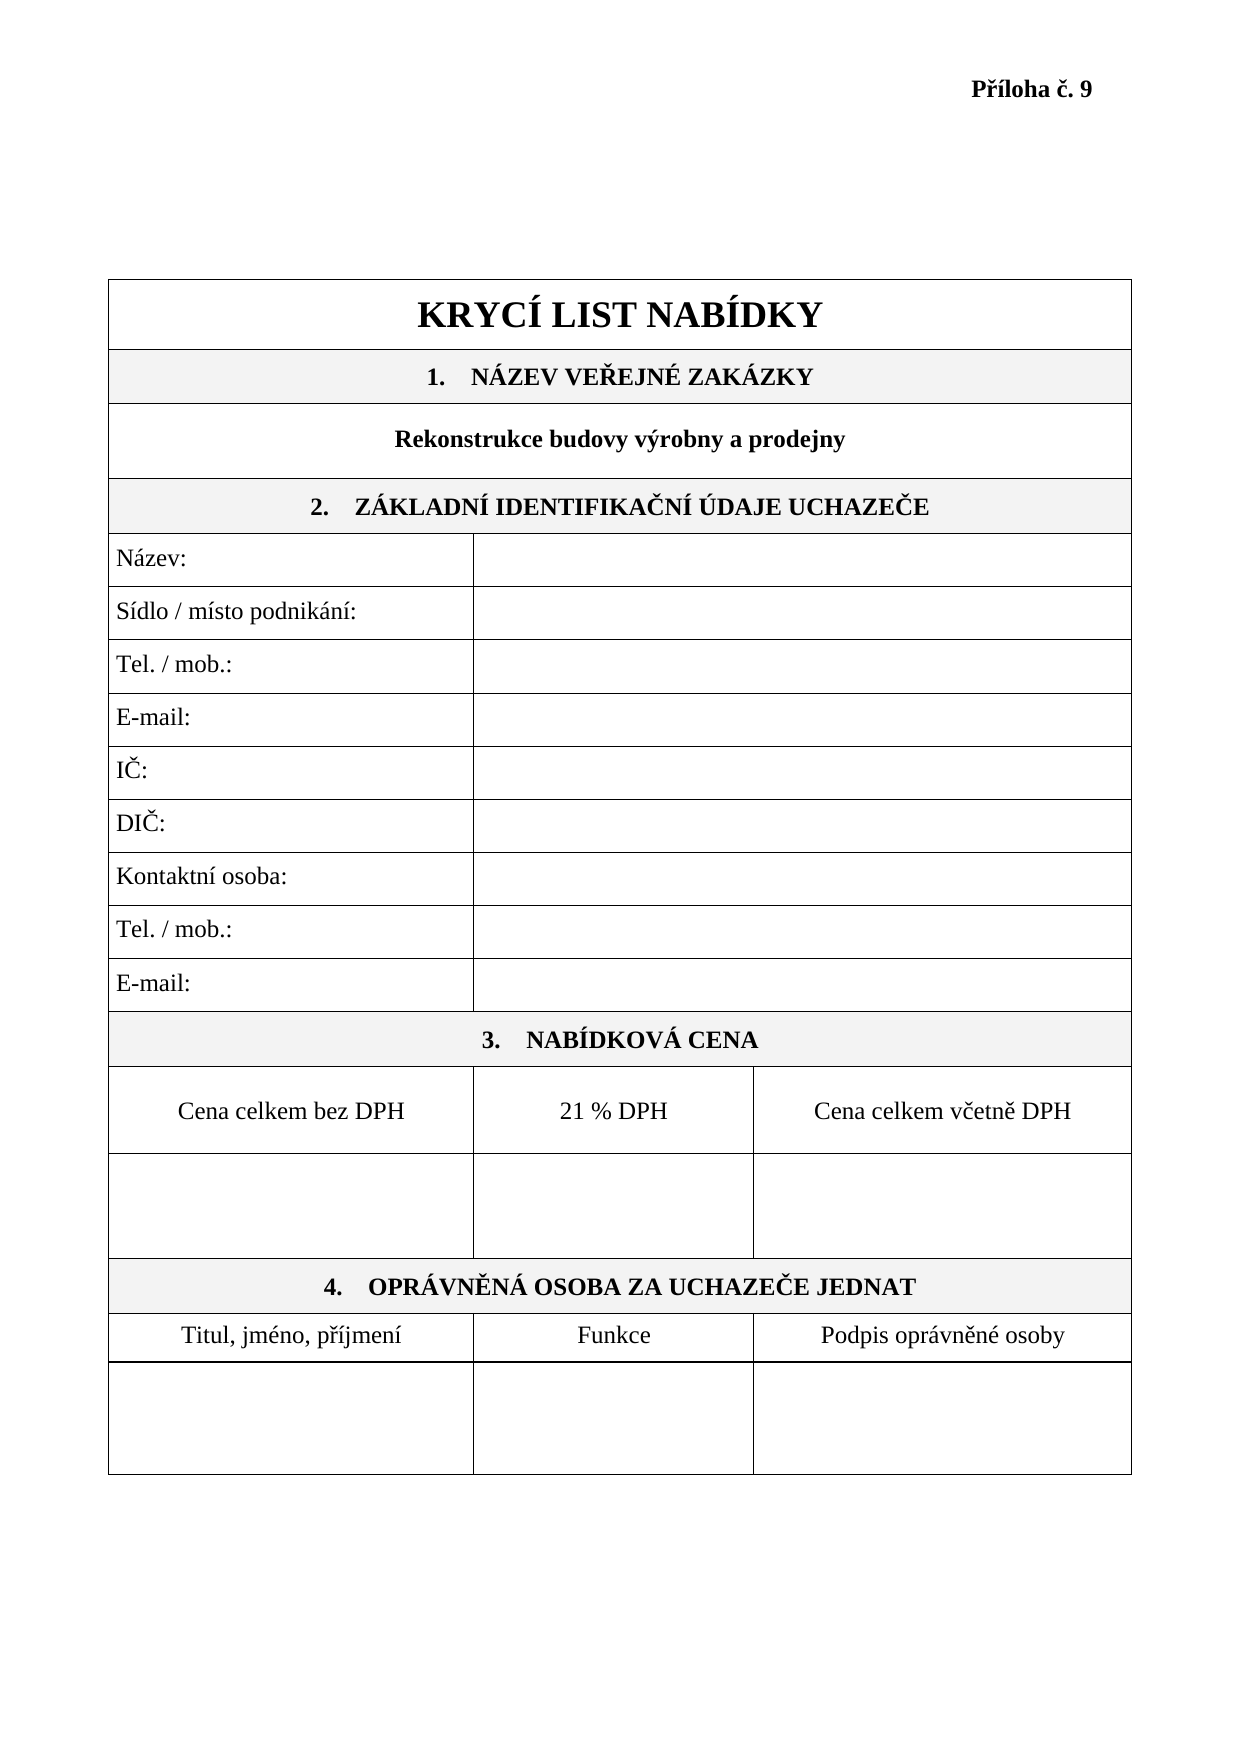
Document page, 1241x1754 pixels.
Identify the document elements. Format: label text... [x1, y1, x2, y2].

table_cell [474, 587, 1131, 639]
table_cell [474, 959, 1131, 1011]
table_cell [474, 747, 1131, 799]
table_cell Tel. / mob.: [109, 906, 473, 958]
table_cell Cena celkem bez DPH [109, 1067, 473, 1153]
table_cell Podpis oprávněné osoby [754, 1314, 1131, 1361]
table_cell Funkce [474, 1314, 753, 1361]
table_cell E-mail: [109, 959, 473, 1011]
table_cell základní identifikační údaje uchazeče [109, 479, 1131, 533]
table_cell [474, 534, 1131, 586]
table_cell [474, 1363, 753, 1474]
table_cell [474, 800, 1131, 852]
table_cell IČ: [109, 747, 473, 799]
table_cell Titul, jméno, příjmení [109, 1314, 473, 1361]
table_cell [474, 906, 1131, 958]
table_cell Kontaktní osoba: [109, 853, 473, 905]
table_cell nabídková cena [109, 1012, 1131, 1066]
table_cell [474, 694, 1131, 746]
table_cell Cena celkem včetně DPH [754, 1067, 1131, 1153]
table_cell E-mail: [109, 694, 473, 746]
table_cell [474, 853, 1131, 905]
table_header krycí list nabídky [109, 280, 1131, 348]
table_cell [109, 1363, 473, 1474]
table_cell název Veřejné zakázky [109, 350, 1131, 403]
table_cell Název: [109, 534, 473, 586]
table_cell 21 % DPH [474, 1067, 753, 1153]
table_cell Oprávněná osoba za uchazeče jednat [109, 1259, 1131, 1313]
table_cell [754, 1154, 1131, 1258]
table_cell Rekonstrukce budovy výrobny a prodejny [109, 404, 1131, 478]
table_cell Sídlo / místo podnikání: [109, 587, 473, 639]
table_cell [474, 640, 1131, 692]
table_cell DIČ: [109, 800, 473, 852]
table_cell [109, 1154, 473, 1258]
table_cell Tel. / mob.: [109, 640, 473, 692]
table_cell [754, 1363, 1131, 1474]
table_cell [474, 1154, 753, 1258]
